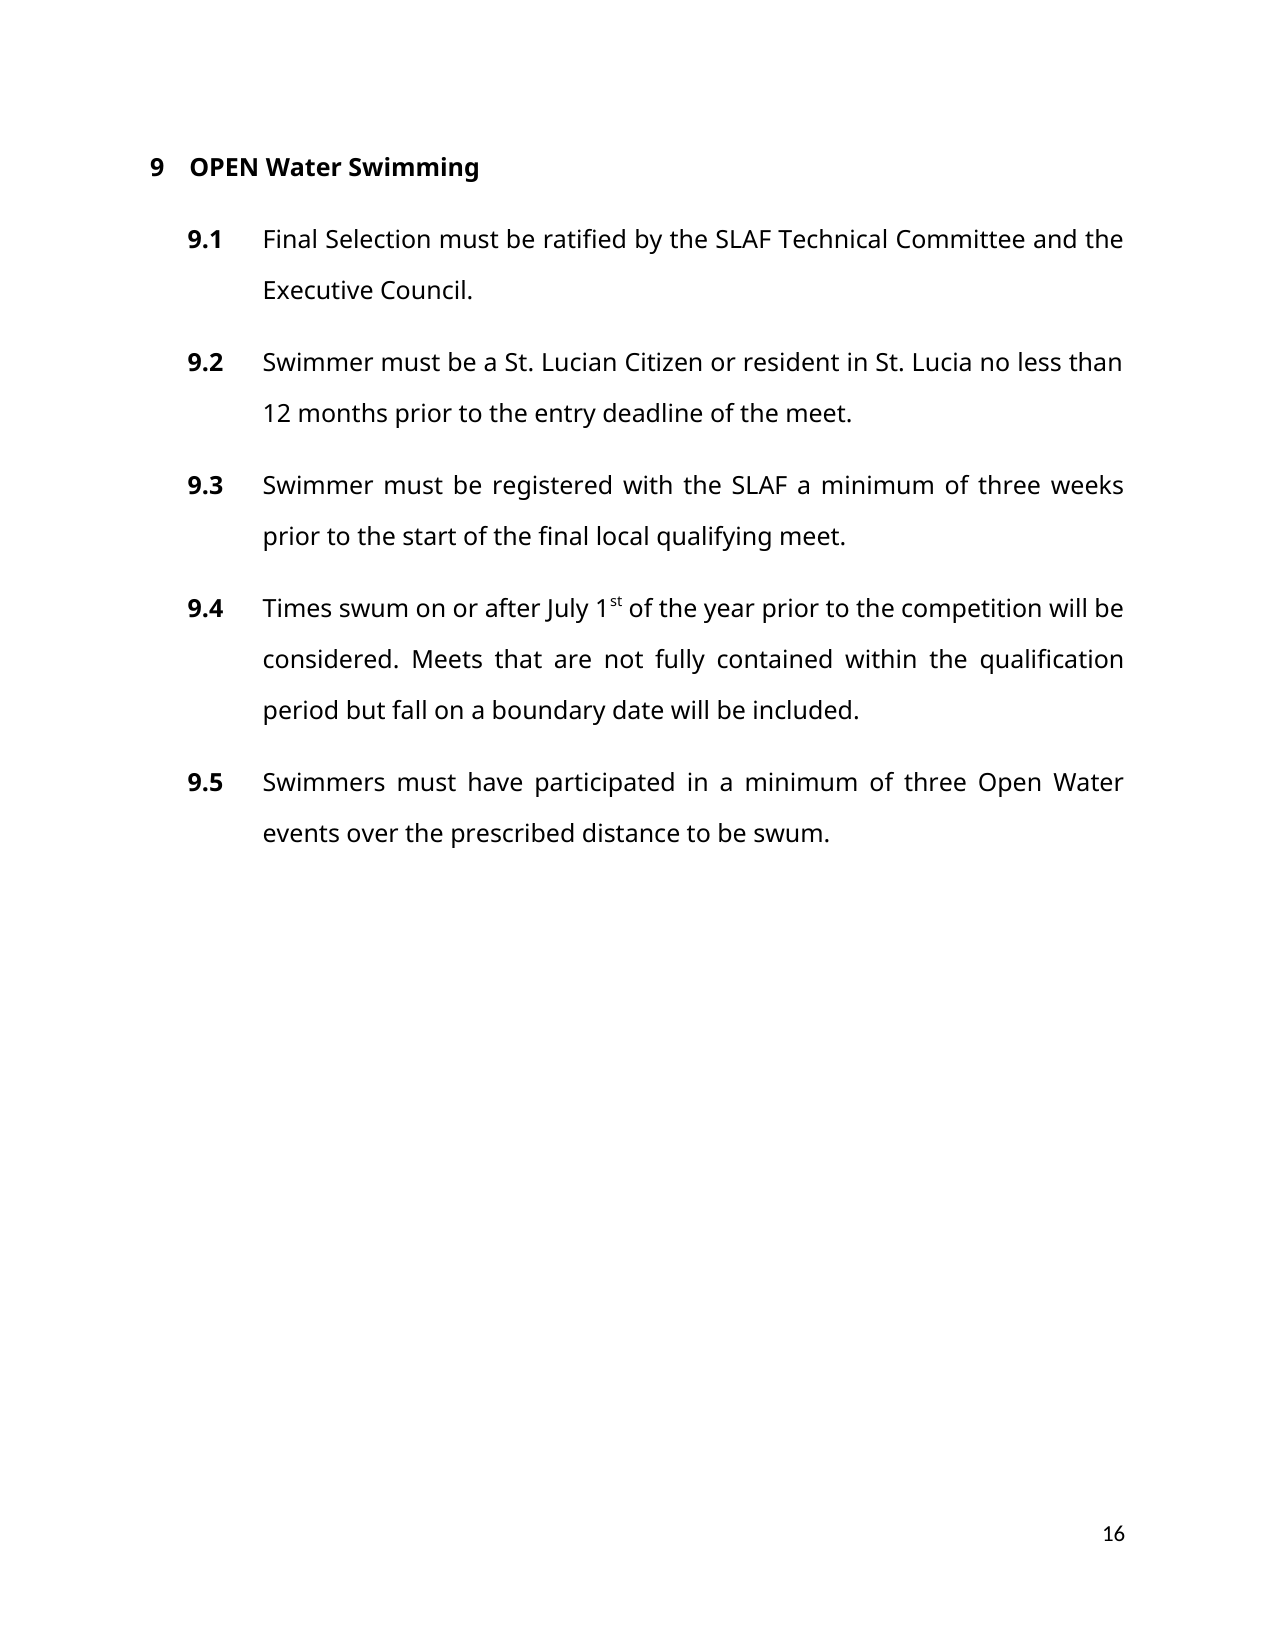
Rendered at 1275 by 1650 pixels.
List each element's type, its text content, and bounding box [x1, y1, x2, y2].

list Swimmer must be a St. Lucian Citizen or resident in St. Lucia no less than 12 months prior to the entry deadline of the meet. [187, 345, 1125, 430]
list Swimmer must be registered with the SLAF a minimum of three weeks prior to the start of the final local qualifying meet. [187, 468, 1125, 553]
list Swimmers must have participated in a minimum of three Open Water events over the prescribed distance to be swum. [187, 764, 1125, 850]
list Times swum on or after July 1st of the year prior to the competition will be considered. Meets that are not fully contained within the qualification period but fall on a boundary date will be included. [187, 591, 1125, 727]
list Final Selection must be ratified by the SLAF Technical Committee and the Executive Council. [187, 222, 1125, 307]
list OPEN Water Swimming [150, 150, 1125, 184]
